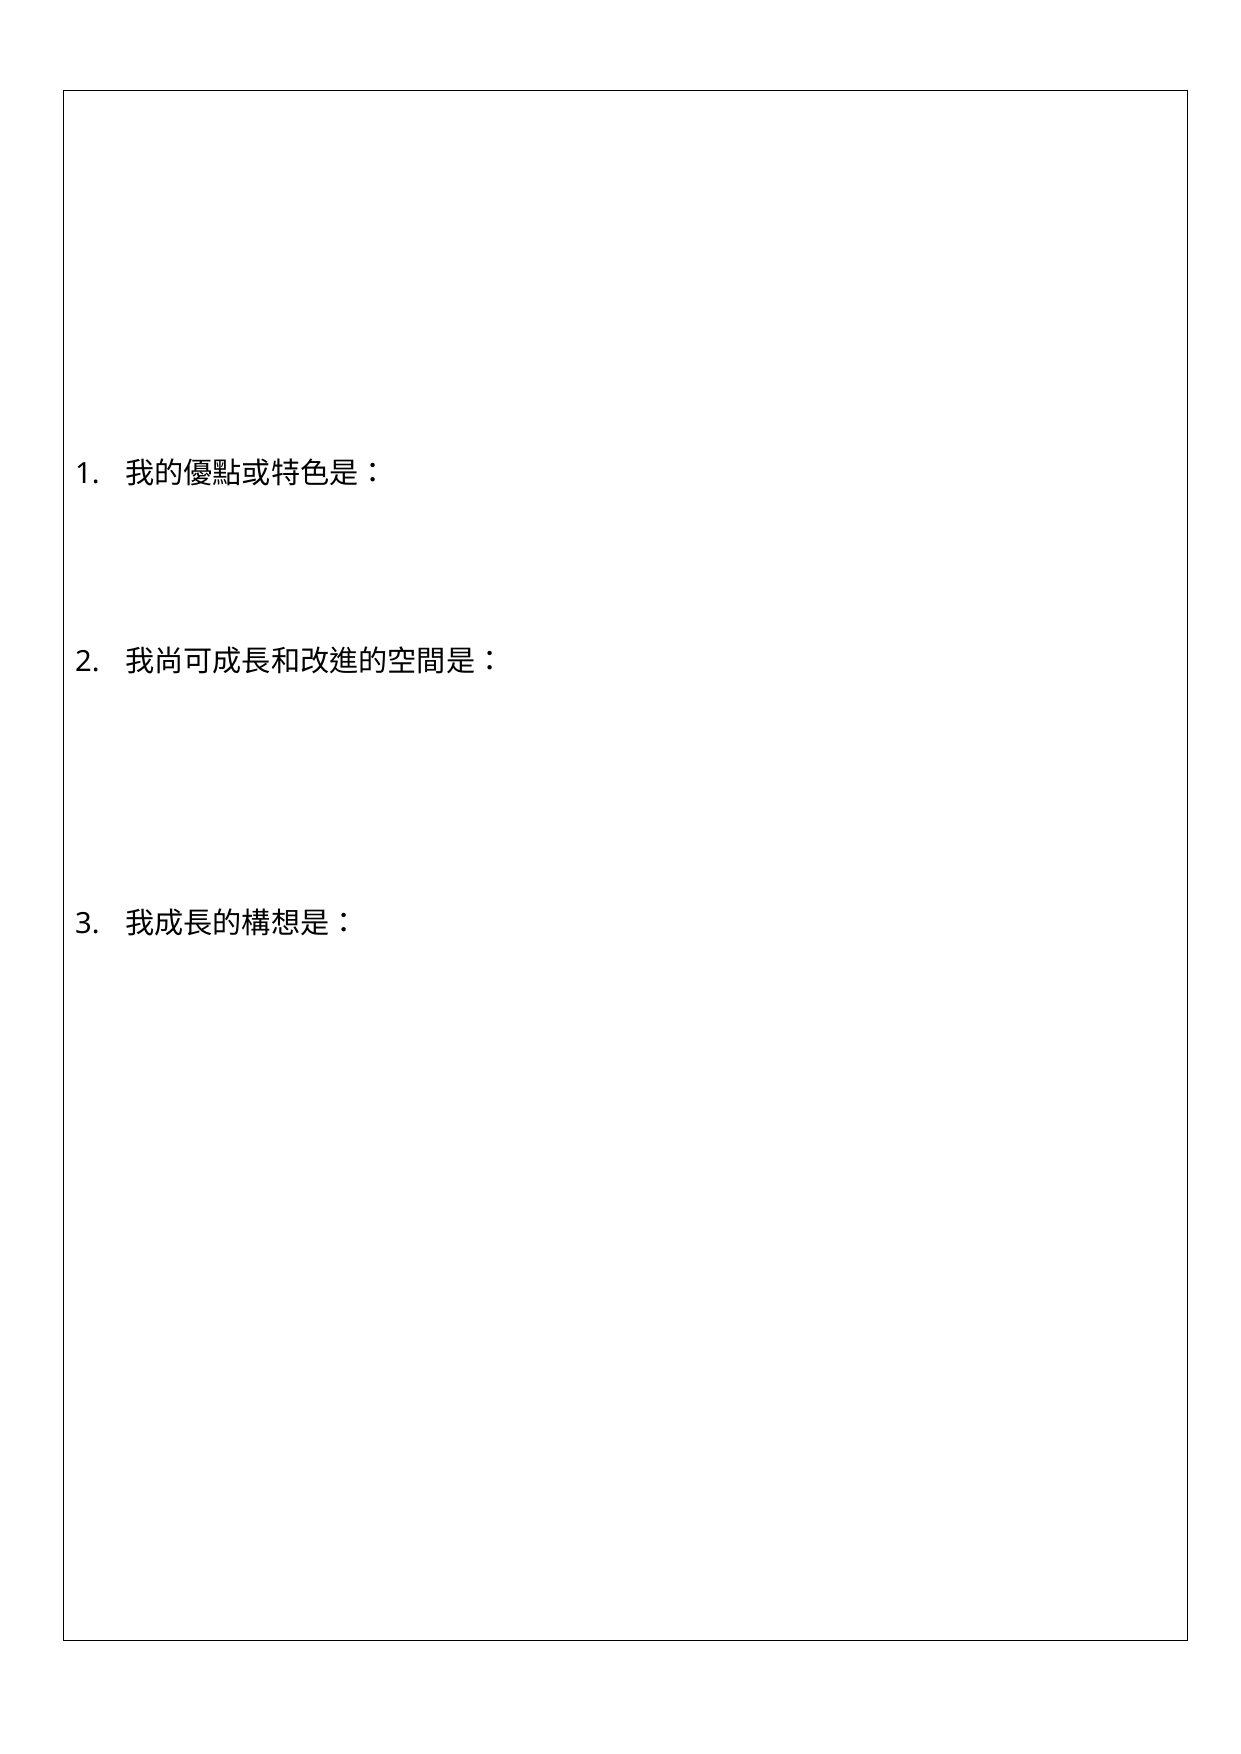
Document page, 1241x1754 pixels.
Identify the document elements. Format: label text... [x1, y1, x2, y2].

table_cell 我的優點或特色是： 我尚可成長和改進的空間是： 我成長的構想是： [64, 91, 1187, 1639]
